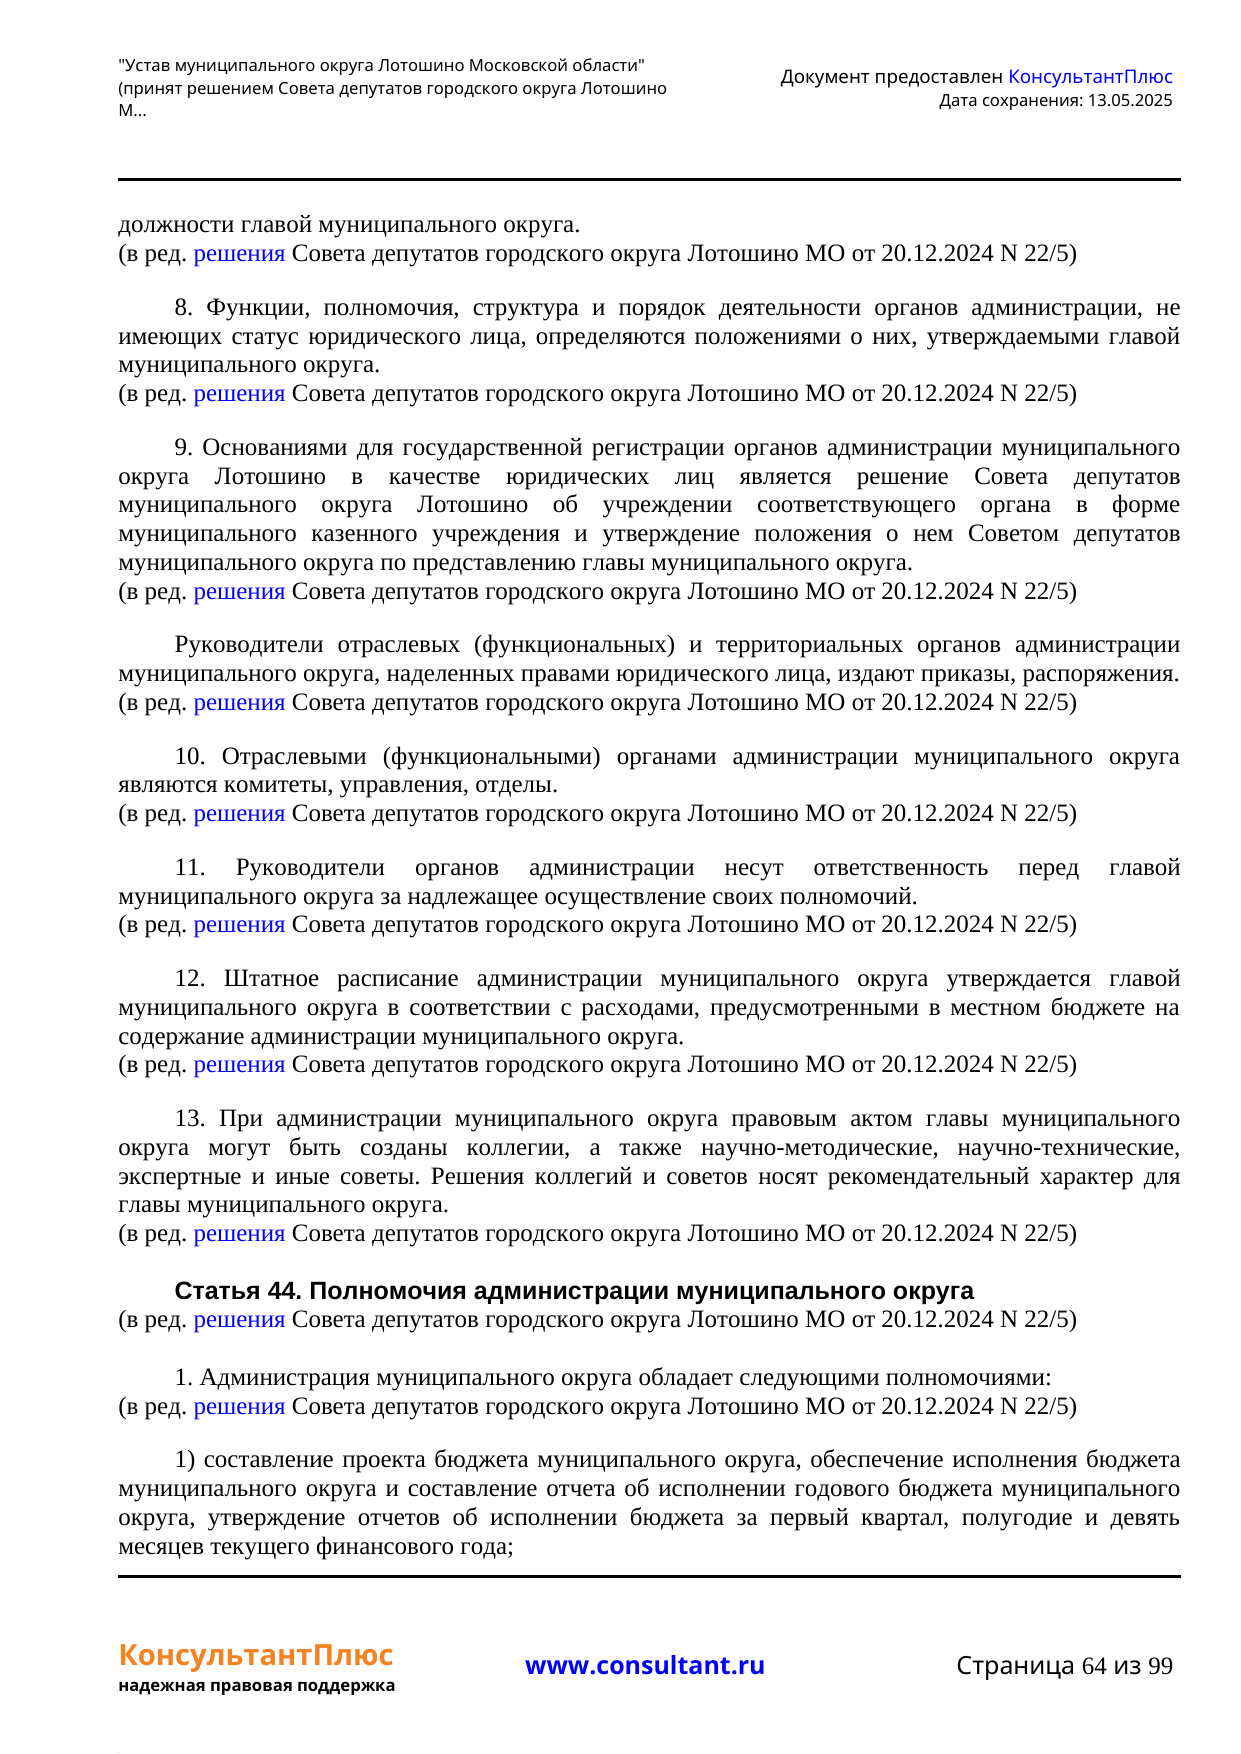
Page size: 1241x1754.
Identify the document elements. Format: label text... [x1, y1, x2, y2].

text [118, 238, 1181, 267]
text (в ред. решения Совета депутатов городского округа Лотошино МО от 20.12.2024 N 22/5) [118, 1304, 1181, 1333]
text (в ред. решения Совета депутатов городского округа Лотошино МО от 20.12.2024 N 22/5) [118, 798, 1181, 827]
text Руководители отраслевых (функциональных) и территориальных органов администрации муниципального округа, наделенных правами юридического лица, издают приказы, распоряжения. [118, 629, 1181, 687]
text 1. Администрация муниципального округа обладает следующими полномочиями: [118, 1362, 1181, 1391]
text 9. Основаниями для государственной регистрации органов администрации муниципального округа Лотошино в качестве юридических лиц является решение Совета депутатов муниципального округа Лотошино об учреждении соответствующего органа в форме муниципального казенного учреждения и утверждение положения о нем Советом депутатов муниципального округа по представлению главы муниципального округа. [118, 432, 1181, 576]
text (в ред. решения Совета депутатов городского округа Лотошино МО от 20.12.2024 N 22/5) [118, 909, 1181, 938]
text 13. При администрации муниципального округа правовым актом главы муниципального округа могут быть созданы коллегии, а также научно-методические, научно-технические, экспертные и иные советы. Решения коллегий и советов носят рекомендательный характер для главы муниципального округа. [118, 1103, 1181, 1218]
text 10. Отраслевыми (функциональными) органами администрации муниципального округа являются комитеты, управления, отделы. [118, 741, 1181, 798]
text (в ред. решения Совета депутатов городского округа Лотошино МО от 20.12.2024 N 22/5) [118, 378, 1181, 407]
text (в ред. решения Совета депутатов городского округа Лотошино МО от 20.12.2024 N 22/5) [118, 687, 1181, 716]
text 12. Штатное расписание администрации муниципального округа утверждается главой муниципального округа в соответствии с расходами, предусмотренными в местном бюджете на содержание администрации муниципального округа. [118, 963, 1181, 1049]
text (в ред. решения Совета депутатов городского округа Лотошино МО от 20.12.2024 N 22/5) [118, 576, 1181, 604]
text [118, 209, 1181, 238]
title Статья 44. Полномочия администрации муниципального округа [118, 1276, 1181, 1304]
text (в ред. решения Совета депутатов городского округа Лотошино МО от 20.12.2024 N 22/5) [118, 1218, 1181, 1247]
text 1) составление проекта бюджета муниципального округа, обеспечение исполнения бюджета муниципального округа и составление отчета об исполнении годового бюджета муниципального округа, утверждение отчетов об исполнении бюджета за первый квартал, полугодие и девять месяцев текущего финансового года; [118, 1444, 1181, 1559]
text (в ред. решения Совета депутатов городского округа Лотошино МО от 20.12.2024 N 22/5) [118, 1391, 1181, 1419]
text 8. Функции, полномочия, структура и порядок деятельности органов администрации, не имеющих статус юридического лица, определяются положениями о них, утверждаемыми главой муниципального округа. [118, 292, 1181, 378]
text (в ред. решения Совета депутатов городского округа Лотошино МО от 20.12.2024 N 22/5) [118, 1049, 1181, 1078]
text 11. Руководители органов администрации несут ответственность перед главой муниципального округа за надлежащее осуществление своих полномочий. [118, 852, 1181, 909]
